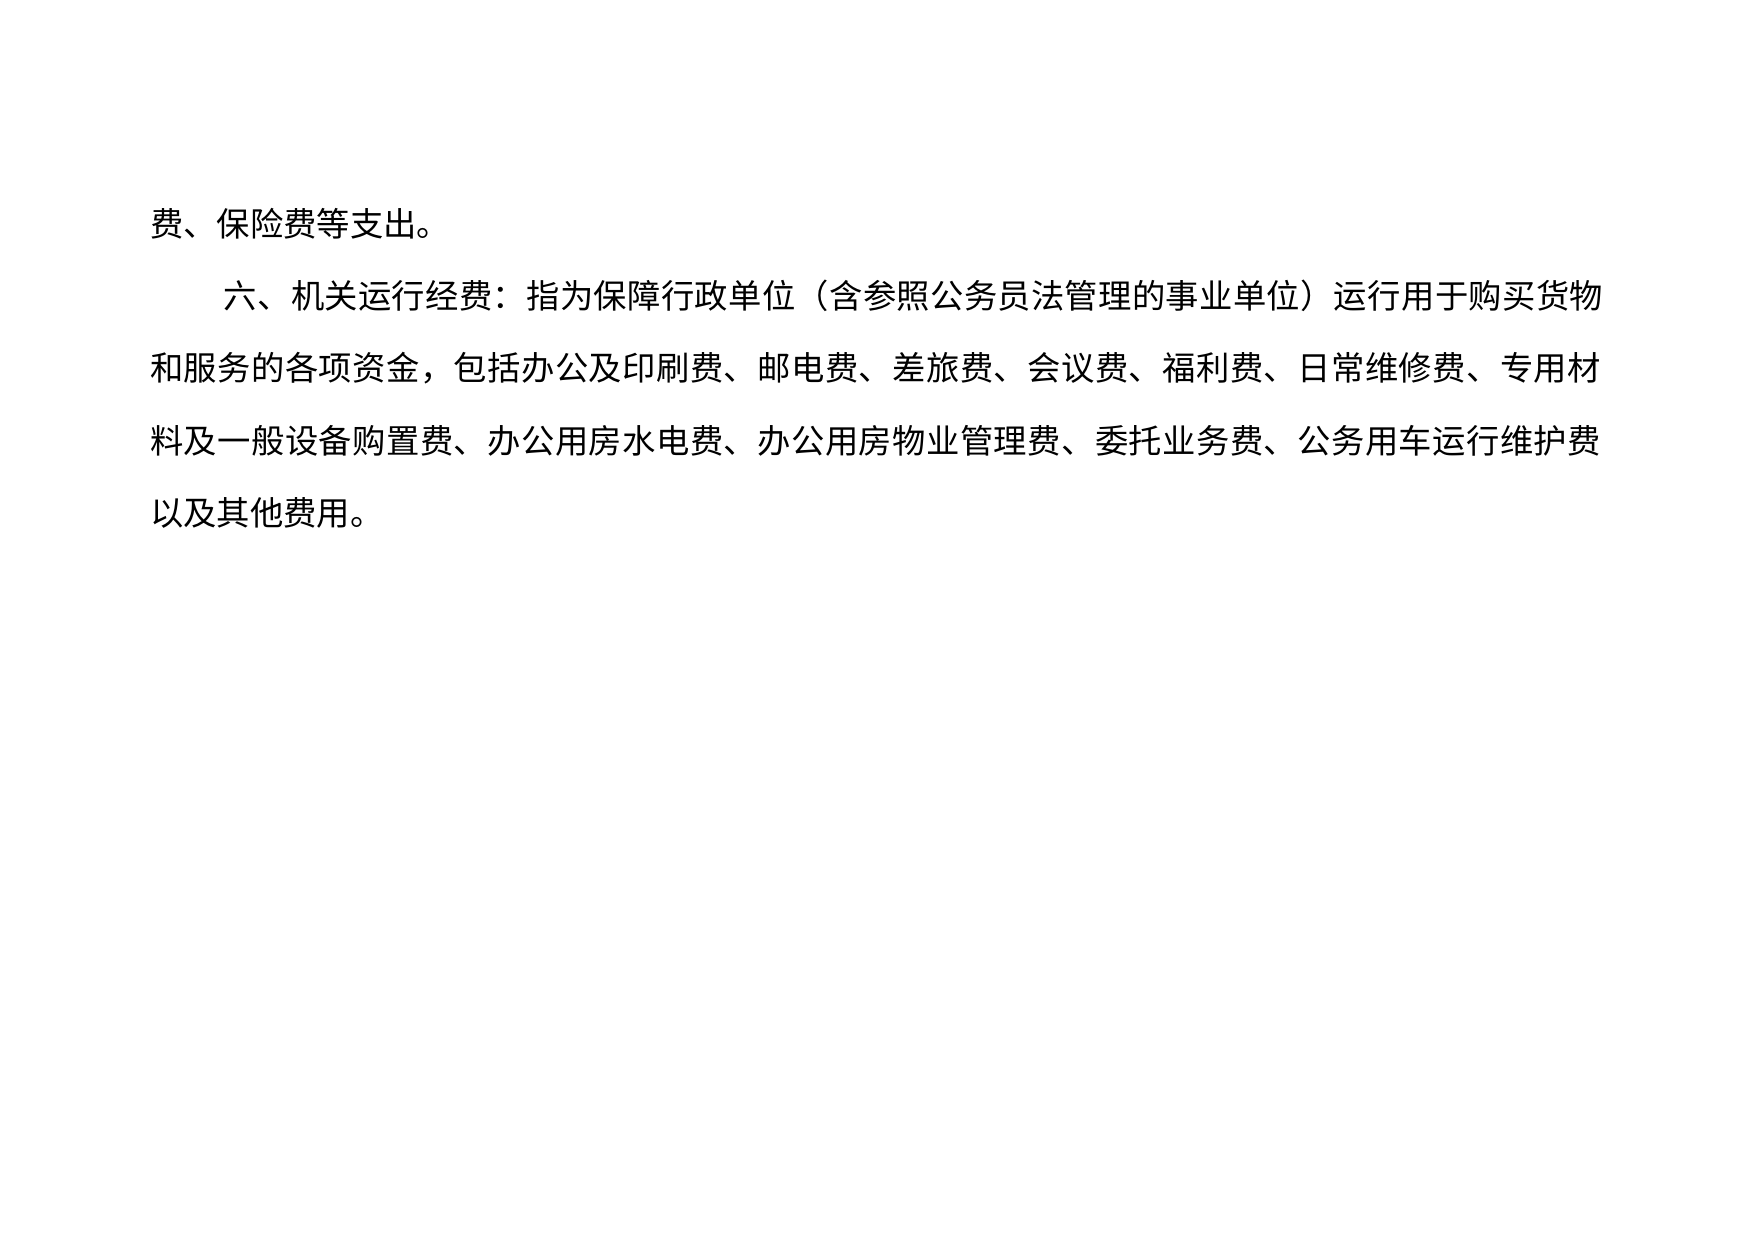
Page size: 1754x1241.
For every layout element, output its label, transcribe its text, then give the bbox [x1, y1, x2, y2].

text 六、机关运行经费：指为保障行政单位（含参照公务员法管理的事业单位）运行用于购买货物和服务的各项资金，包括办公及印刷费、邮电费、差旅费、会议费、福利费、日常维修费、专用材料及一般设备购置费、办公用房水电费、办公用房物业管理费、委托业务费、公务用车运行维护费以及其他费用。 [150, 270, 1604, 535]
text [150, 198, 1604, 246]
